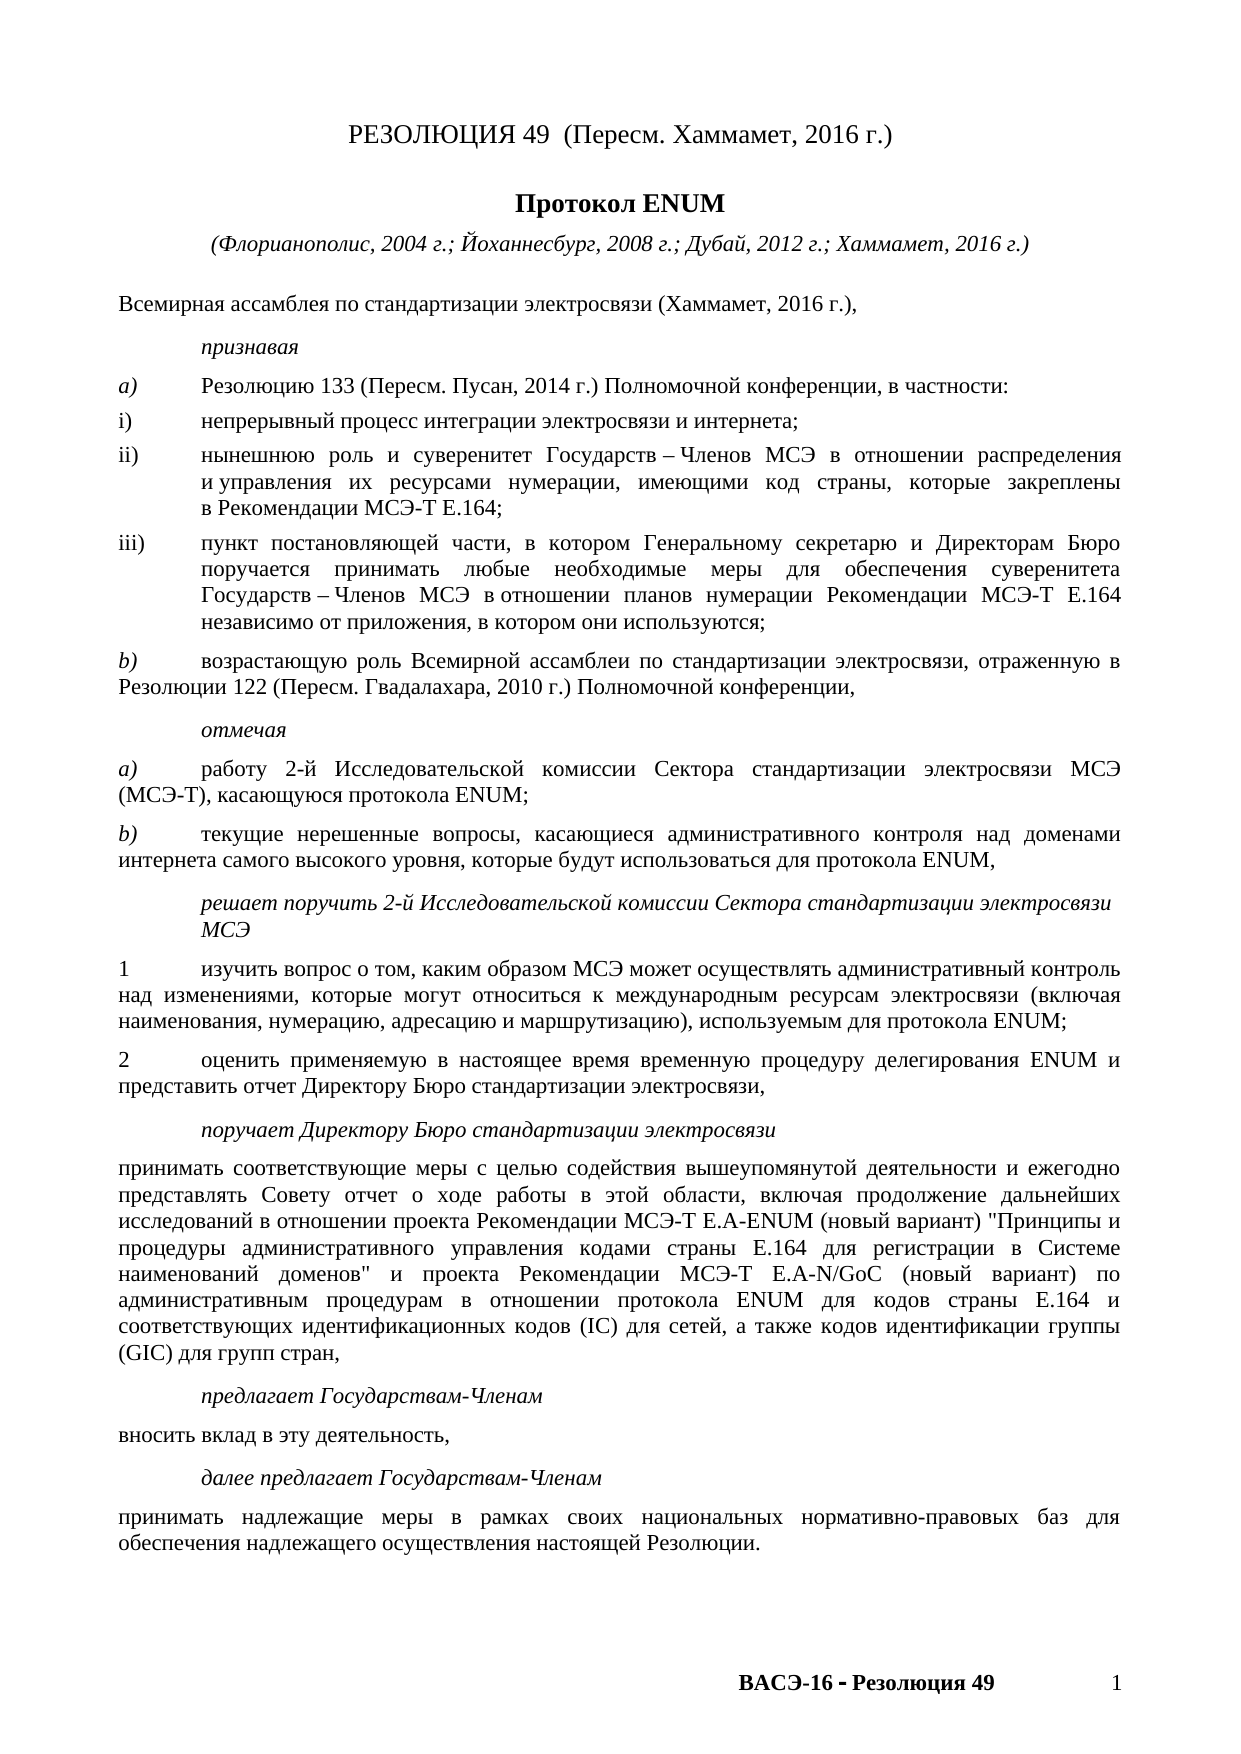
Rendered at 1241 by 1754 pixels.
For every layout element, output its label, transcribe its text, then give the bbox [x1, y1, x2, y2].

text i) непрерывный процесс интеграции электросвязи и интернета; [118, 407, 1122, 433]
text 2 оценить применяемую в настоящее время временную процедуру делегирования ENUM и представить отчет Директору Бюро стандартизации электросвязи, [118, 1046, 1122, 1099]
text отмечая [201, 716, 1122, 742]
title Протокол ENUM [118, 187, 1122, 218]
text ii) нынешнюю роль и суверенитет Государств – Членов МСЭ в отношении распределения и управления их ресурсами нумерации, имеющими код страны, которые закреплены в Рекомендации МСЭ-Т Е.164; [118, 441, 1122, 520]
text решает поручить 2-й Исследовательской комиссии Сектора стандартизации электросвязи МСЭ [201, 889, 1122, 942]
text принимать надлежащие меры в рамках своих национальных нормативно-правовых баз для обеспечения надлежащего осуществления настоящей Резолюции. [118, 1503, 1122, 1555]
text b) текущие нерешенные вопросы, касающиеся административного контроля над доменами интернета самого высокого уровня, которые будут использоваться для протокола ENUM, [118, 820, 1122, 873]
text предлагает Государствам-Членам [201, 1382, 1122, 1408]
text поручает Директору Бюро стандартизации электросвязи [201, 1116, 1122, 1142]
text a) работу 2-й Исследовательской комиссии Сектора стандартизации электросвязи МСЭ (МСЭ-Т), касающуюся протокола ENUM; [118, 755, 1122, 808]
text вносить вклад в эту деятельность, [118, 1421, 1122, 1447]
text принимать соответствующие меры с целью содействия вышеупомянутой деятельности и ежегодно представлять Совету отчет о ходе работы в этой области, включая продолжение дальнейших исследований в отношении проекта Рекомендации МСЭ-Т E.A-ENUM (новый вариант) "Принципы и процедуры административного управления кодами страны E.164 для регистрации в Системе наименований доменов" и проекта Рекомендации МСЭ-Т E.A-N/GoC (новый вариант) по административным процедурам в отношении протокола ENUM для кодов страны E.164 и соответствующих идентификационных кодов (IC) для сетей, а также кодов идентификации группы (GIC) для групп стран, [118, 1154, 1122, 1365]
text (Флорианополис, 2004 г.; Йоханнесбург, 2008 г.; Дубай, 2012 г.; Хаммамет, 2016 г.) [118, 230, 1122, 257]
text b) возрастающую роль Всемирной ассамблеи по стандартизации электросвязи, отраженную в Резолюции 122 (Пересм. Гвадалахара, 2010 г.) Полномочной конференции, [118, 647, 1122, 699]
text РЕЗОЛЮЦИя 49 (Пересм. Хаммамет, 2016 г.) [118, 118, 1122, 149]
text далее предлагает Государствам-Членам [201, 1464, 1122, 1490]
title Всемирная ассамблея по стандартизации электросвязи (Хаммамет, 2016 г.), [118, 290, 1122, 316]
text признавая [201, 333, 1122, 359]
text 1 изучить вопрос о том, каким образом МСЭ может осуществлять административный контроль над изменениями, которые могут относиться к международным ресурсам электросвязи (включая наименования, нумерацию, адресацию и маршрутизацию), используемым для протокола ENUM; [118, 955, 1122, 1034]
text a) Резолюцию 133 (Пересм. Пусан, 2014 г.) Полномочной конференции, в частности: [118, 372, 1122, 398]
text iii) пункт постановляющей части, в котором Генеральному секретарю и Директорам Бюро поручается принимать любые необходимые меры для обеспечения суверенитета Государств – Членов МСЭ в отношении планов нумерации Рекомендации МСЭ-Т Е.164 независимо от приложения, в котором они используются; [118, 529, 1122, 634]
